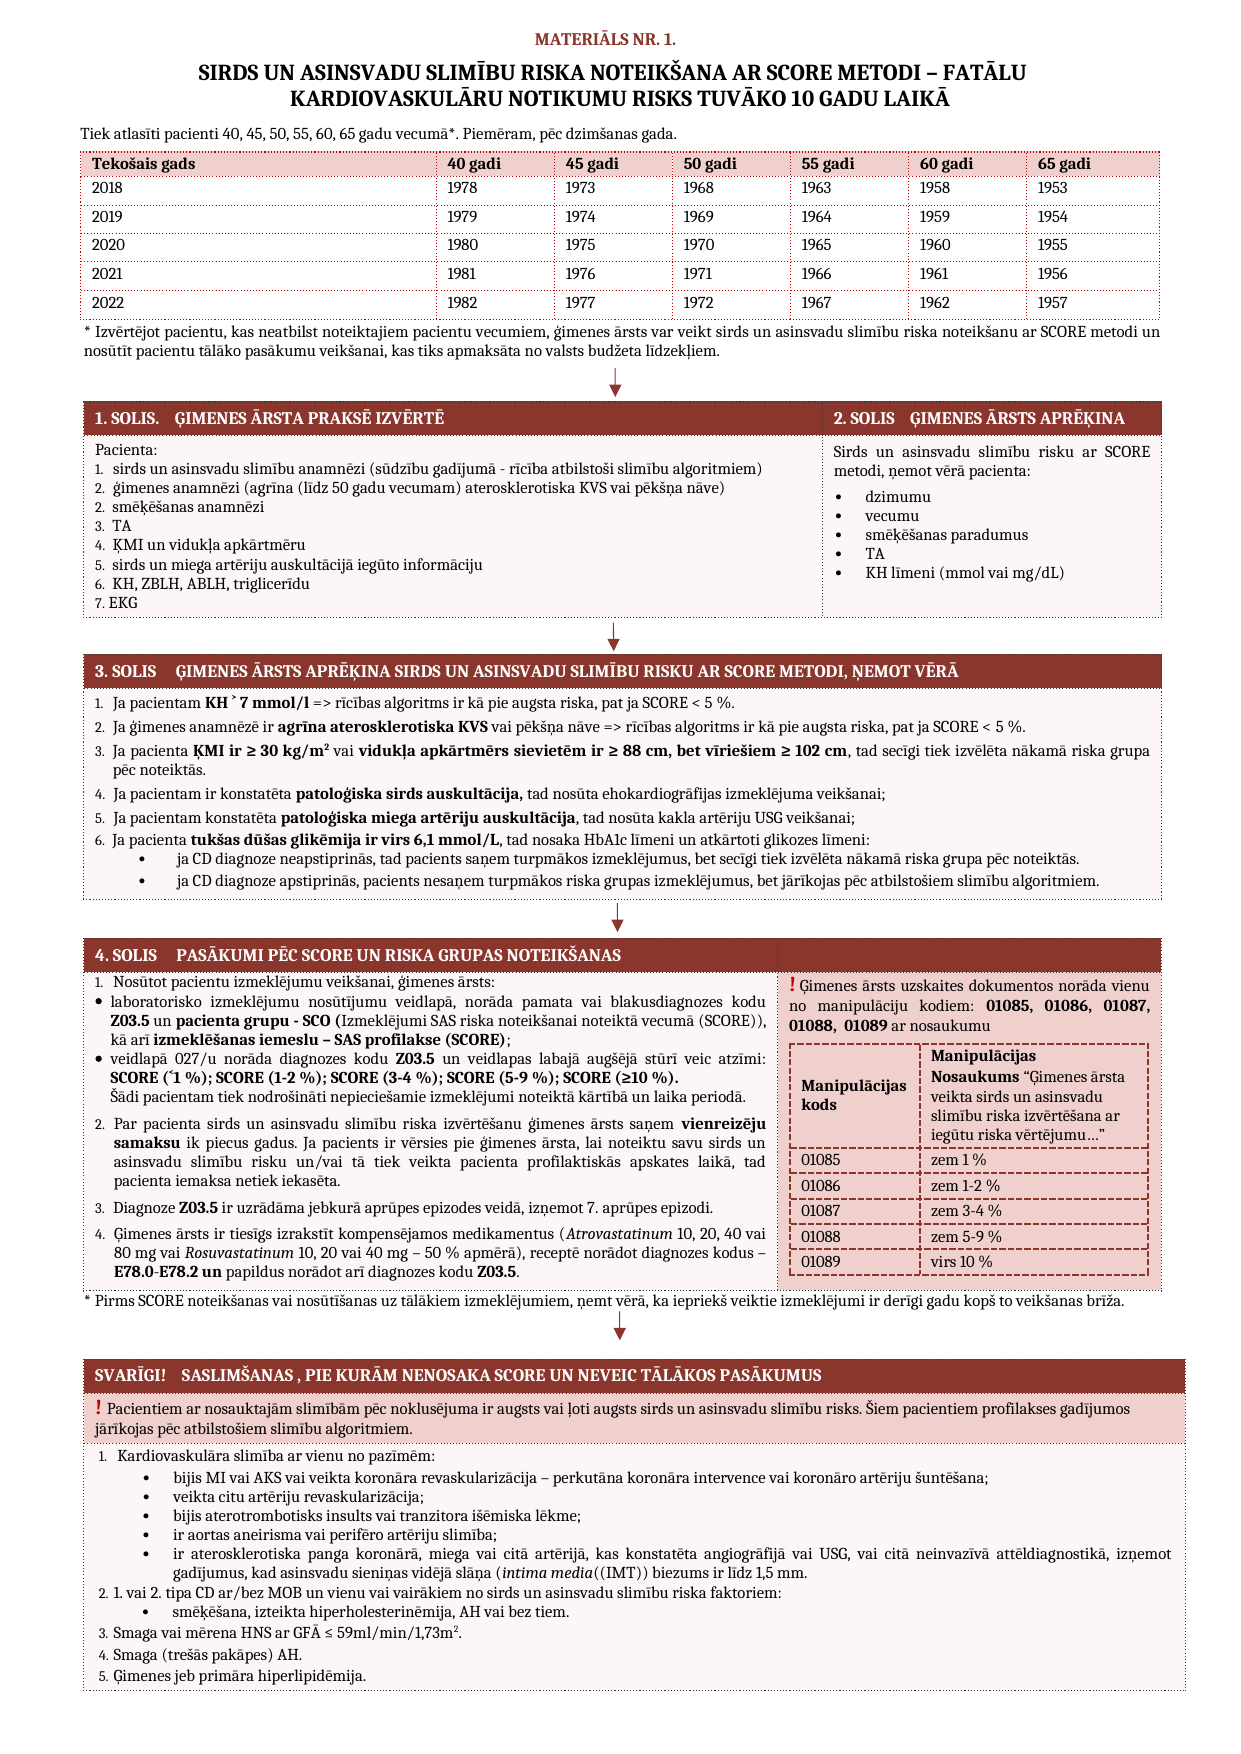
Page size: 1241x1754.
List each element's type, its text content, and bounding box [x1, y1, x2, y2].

table_header SVARĪGI! SASLIMŠANAS , PIE KURĀM NENOSAKA SCORE UN NEVEIC TĀLĀKOS PASĀKUMUS [84, 1359, 1185, 1393]
table_cell 1978 [436, 176, 554, 205]
table_cell 1963 [790, 176, 909, 205]
table_cell 1972 [673, 290, 790, 319]
table_cell 1960 [909, 233, 1027, 261]
table_cell 1969 [673, 205, 790, 232]
table_header 65 gadi [1027, 151, 1160, 176]
table_cell 1968 [673, 176, 790, 205]
table_cell 1980 [436, 233, 554, 261]
table_header 50 gadi [673, 151, 790, 176]
text MATERIĀLS NR. 1. [158, 29, 1053, 50]
table_cell 1981 [436, 261, 554, 290]
table_header 4. SOLIS PASĀKUMI PĒC SCORE UN RISKA GRUPAS NOTEIKŠANAS [84, 938, 778, 972]
table_header Tekošais gads [81, 151, 436, 176]
table_cell 1974 [554, 205, 672, 232]
table_cell 1976 [554, 261, 672, 290]
table_cell 1975 [554, 233, 672, 261]
table_cell 1964 [790, 205, 909, 232]
table_cell 1970 [673, 233, 790, 261]
table_header 2. SOLIS ĢIMENES ĀRSTS APRĒĶINA [822, 401, 1162, 435]
table_cell 1953 [1027, 176, 1160, 205]
table_cell 1954 [1027, 205, 1160, 232]
table_cell Nosūtot pacientu izmeklējumu veikšanai, ģimenes ārsts: laboratorisko izmeklējumu nosūtījumu veidlapā, norāda pamata vai blakusdiagnozes kodu Z03.5 un pacienta grupu - SCO (Izmeklējumi SAS riska noteikšanai noteiktā vecumā (SCORE)), kā arī izmeklēšanas iemeslu – SAS profilakse (SCORE); veidlapā 027/u norāda diagnozes kodu Z03.5 un veidlapas labajā augšējā stūrī veic atzīmi: SCORE (˂1 %); SCORE (1-2 %); SCORE (3-4 %); SCORE (5-9 %); SCORE (≥10 %). Šādi pacientam tiek nodrošināti nepieciešamie izmeklējumi noteiktā kārtībā un laika periodā. Par pacienta sirds un asinsvadu slimību riska izvērtēšanu ģimenes ārsts saņem vienreizēju samaksu ik piecus gadus. Ja pacients ir vērsies pie ģimenes ārsta, lai noteiktu savu sirds un asinsvadu slimību risku un/vai tā tiek veikta pacienta profilaktiskās apskates laikā, tad pacienta iemaksa netiek iekasēta. Diagnoze Z03.5 ir uzrādāma jebkurā aprūpes epizodes veidā, izņemot 7. aprūpes epizodi. Ģimenes ārsts ir tiesīgs izrakstīt kompensējamos medikamentus (Atrovastatinum 10, 20, 40 vai 80 mg vai Rosuvastatinum 10, 20 vai 40 mg – 50 % apmērā), receptē norādot diagnozes kodus – E78.0-E78.2 un papildus norādot arī diagnozes kodu Z03.5. [84, 972, 778, 1290]
text * Izvērtējot pacientu, kas neatbilst noteiktajiem pacientu vecumiem, ģimenes ārsts var veikt sirds un asinsvadu slimību riska noteikšanu ar SCORE metodi un nosūtīt pacientu tālāko pasākumu veikšanai, kas tiks apmaksāta no valsts budžeta līdzekļiem. [84, 322, 1162, 361]
table_cell 2020 [81, 233, 436, 261]
table_cell Kardiovaskulāra slimība ar vienu no pazīmēm: bijis MI vai AKS vai veikta koronāra revaskularizācija – perkutāna koronāra intervence vai koronāro artēriju šuntēšana; veikta citu artēriju revaskularizācija; bijis aterotrombotisks insults vai tranzitora išēmiska lēkme; ir aortas aneirisma vai perifēro artēriju slimība; ir aterosklerotiska panga koronārā, miega vai citā artērijā, kas konstatēta angiogrāfijā vai USG, vai citā neinvazīvā attēldiagnostikā, izņemot gadījumus, kad asinsvadu sieniņas vidējā slāņa (intima media((IMT)) biezums ir līdz 1,5 mm. 1. vai 2. tipa CD ar/bez MOB un vienu vai vairākiem no sirds un asinsvadu slimību riska faktoriem: smēķēšana, izteikta hiperholesterinēmija, AH vai bez tiem. Smaga vai mērena HNS ar GFĀ ≤ 59ml/min/1,73m2. Smaga (trešās pakāpes) AH. Ģimenes jeb primāra hiperlipidēmija. [84, 1443, 1185, 1690]
text Tiek atlasīti pacienti 40, 45, 50, 55, 60, 65 gadu vecumā*. Piemēram, pēc dzimšanas gada. [69, 125, 1053, 144]
table_cell 1959 [909, 205, 1027, 232]
table_cell 1982 [436, 290, 554, 319]
table_cell 1957 [1027, 290, 1160, 319]
table_cell 1961 [909, 261, 1027, 290]
table_header [778, 938, 1161, 972]
table_cell 1962 [909, 290, 1027, 319]
table_cell 2022 [81, 290, 436, 319]
table_header 3. SOLIS ĢIMENES ĀRSTS APRĒĶINA SIRDS UN ASINSVADU SLIMĪBU RISKU AR SCORE METODI, ŅEMOT VĒRĀ [84, 654, 1162, 688]
table_cell Sirds un asinsvadu slimību risku ar SCORE metodi, ņemot vērā pacienta: dzimumu vecumu smēķēšanas paradumus TA KH līmeni (mmol vai mg/dL) [822, 435, 1162, 617]
table_cell ! Ģimenes ārsts uzskaites dokumentos norāda vienu no manipulāciju kodiem: 01085, 01086, 01087, 01088, 01089 ar nosaukumu [778, 972, 1161, 1290]
table_cell 1965 [790, 233, 909, 261]
table_cell 1966 [790, 261, 909, 290]
table_cell Pacienta: sirds un asinsvadu slimību anamnēzi (sūdzību gadījumā - rīcība atbilstoši slimību algoritmiem) ģimenes anamnēzi (agrīna (līdz 50 gadu vecumam) aterosklerotiska KVS vai pēkšņa nāve) 2. smēķēšanas anamnēzi 3. TA 4. ĶMI un vidukļa apkārtmēru 5. sirds un miega artēriju auskultācijā iegūto informāciju 6. KH, ZBLH, ABLH, triglicerīdu 7. EKG [84, 435, 822, 617]
table_cell 1977 [554, 290, 672, 319]
text SIRDS UN ASINSVADU SLIMĪBU RISKA NOTEIKŠANA AR SCORE METODI – FATĀLU KARDIOVASKULĀRU NOTIKUMU RISKS TUVĀKO 10 GADU LAIKĀ [172, 59, 1053, 112]
table_cell 1971 [673, 261, 790, 290]
table_cell 1958 [909, 176, 1027, 205]
table_header 1. SOLIS. ĢIMENES ĀRSTA PRAKSĒ IZVĒRTĒ [84, 401, 822, 435]
table_cell 2018 [81, 176, 436, 205]
table_header 60 gadi [909, 151, 1027, 176]
table_header 40 gadi [436, 151, 554, 176]
table_cell 1956 [1027, 261, 1160, 290]
table_cell 1973 [554, 176, 672, 205]
table_header 55 gadi [790, 151, 909, 176]
table_cell 1979 [436, 205, 554, 232]
table_cell ! Pacientiem ar nosauktajām slimībām pēc noklusējuma ir augsts vai ļoti augsts sirds un asinsvadu slimību risks. Šiem pacientiem profilakses gadījumos jārīkojas pēc atbilstošiem slimību algoritmiem. [84, 1393, 1185, 1443]
table_cell 2021 [81, 261, 436, 290]
table_cell 2019 [81, 205, 436, 232]
table_cell Ja pacientam KH ˃ 7 mmol/l => rīcības algoritms ir kā pie augsta riska, pat ja SCORE < 5 %. Ja ģimenes anamnēzē ir agrīna aterosklerotiska KVS vai pēkšņa nāve => rīcības algoritms ir kā pie augsta riska, pat ja SCORE < 5 %. Ja pacienta ĶMI ir ≥ 30 kg/m2 vai vidukļa apkārtmērs sievietēm ir ≥ 88 cm, bet vīriešiem ≥ 102 cm, tad secīgi tiek izvēlēta nākamā riska grupa pēc noteiktās. Ja pacientam ir konstatēta patoloģiska sirds auskultācija, tad nosūta ehokardiogrāfijas izmeklējuma veikšanai; Ja pacientam konstatēta patoloģiska miega artēriju auskultācija, tad nosūta kakla artēriju USG veikšanai; 6. Ja pacienta tukšas dūšas glikēmija ir virs 6,1 mmol/L, tad nosaka HbA1c līmeni un atkārtoti glikozes līmeni: ja CD diagnoze neapstiprinās, tad pacients saņem turpmākos izmeklējumus, bet secīgi tiek izvēlēta nākamā riska grupa pēc noteiktās. ja CD diagnoze apstiprinās, pacients nesaņem turpmākos riska grupas izmeklējumus, bet jārīkojas pēc atbilstošiem slimību algoritmiem. [84, 688, 1162, 899]
table_header 45 gadi [554, 151, 672, 176]
table_cell 1967 [790, 290, 909, 319]
table_cell 1955 [1027, 233, 1160, 261]
